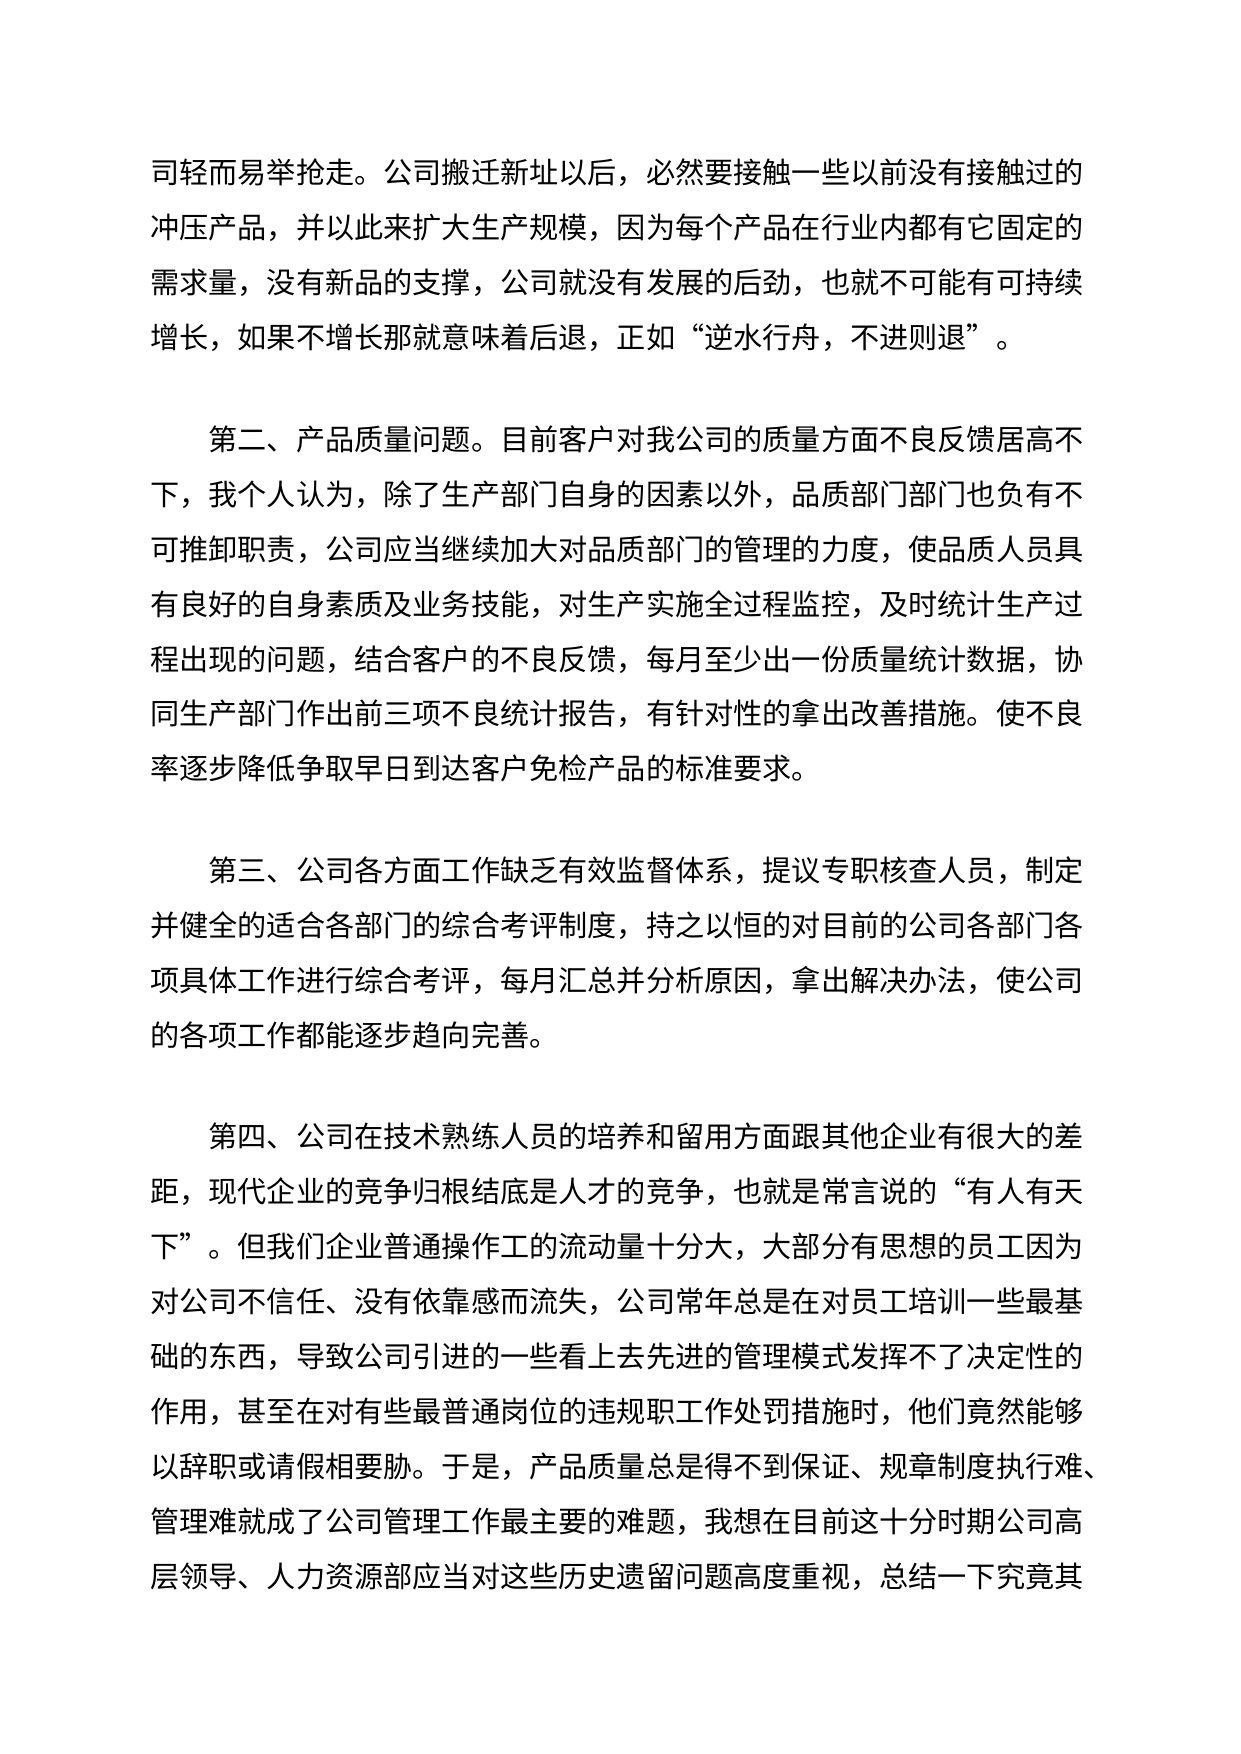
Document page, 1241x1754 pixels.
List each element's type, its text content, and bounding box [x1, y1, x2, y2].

text 第三、公司各方面工作缺乏有效监督体系，提议专职核查人员，制定并健全的适合各部门的综合考评制度，持之以恒的对目前的公司各部门各项具体工作进行综合考评，每月汇总并分析原因，拿出解决办法，使公司的各项工作都能逐步趋向完善。 [150, 848, 1090, 1054]
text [150, 1114, 1090, 1596]
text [150, 150, 1090, 357]
text 第二、产品质量问题。目前客户对我公司的质量方面不良反馈居高不下，我个人认为，除了生产部门自身的因素以外，品质部门部门也负有不可推卸职责，公司应当继续加大对品质部门的管理的力度，使品质人员具有良好的自身素质及业务技能，对生产实施全过程监控，及时统计生产过程出现的问题，结合客户的不良反馈，每月至少出一份质量统计数据，协同生产部门作出前三项不良统计报告，有针对性的拿出改善措施。使不良率逐步降低争取早日到达客户免检产品的标准要求。 [150, 416, 1090, 788]
